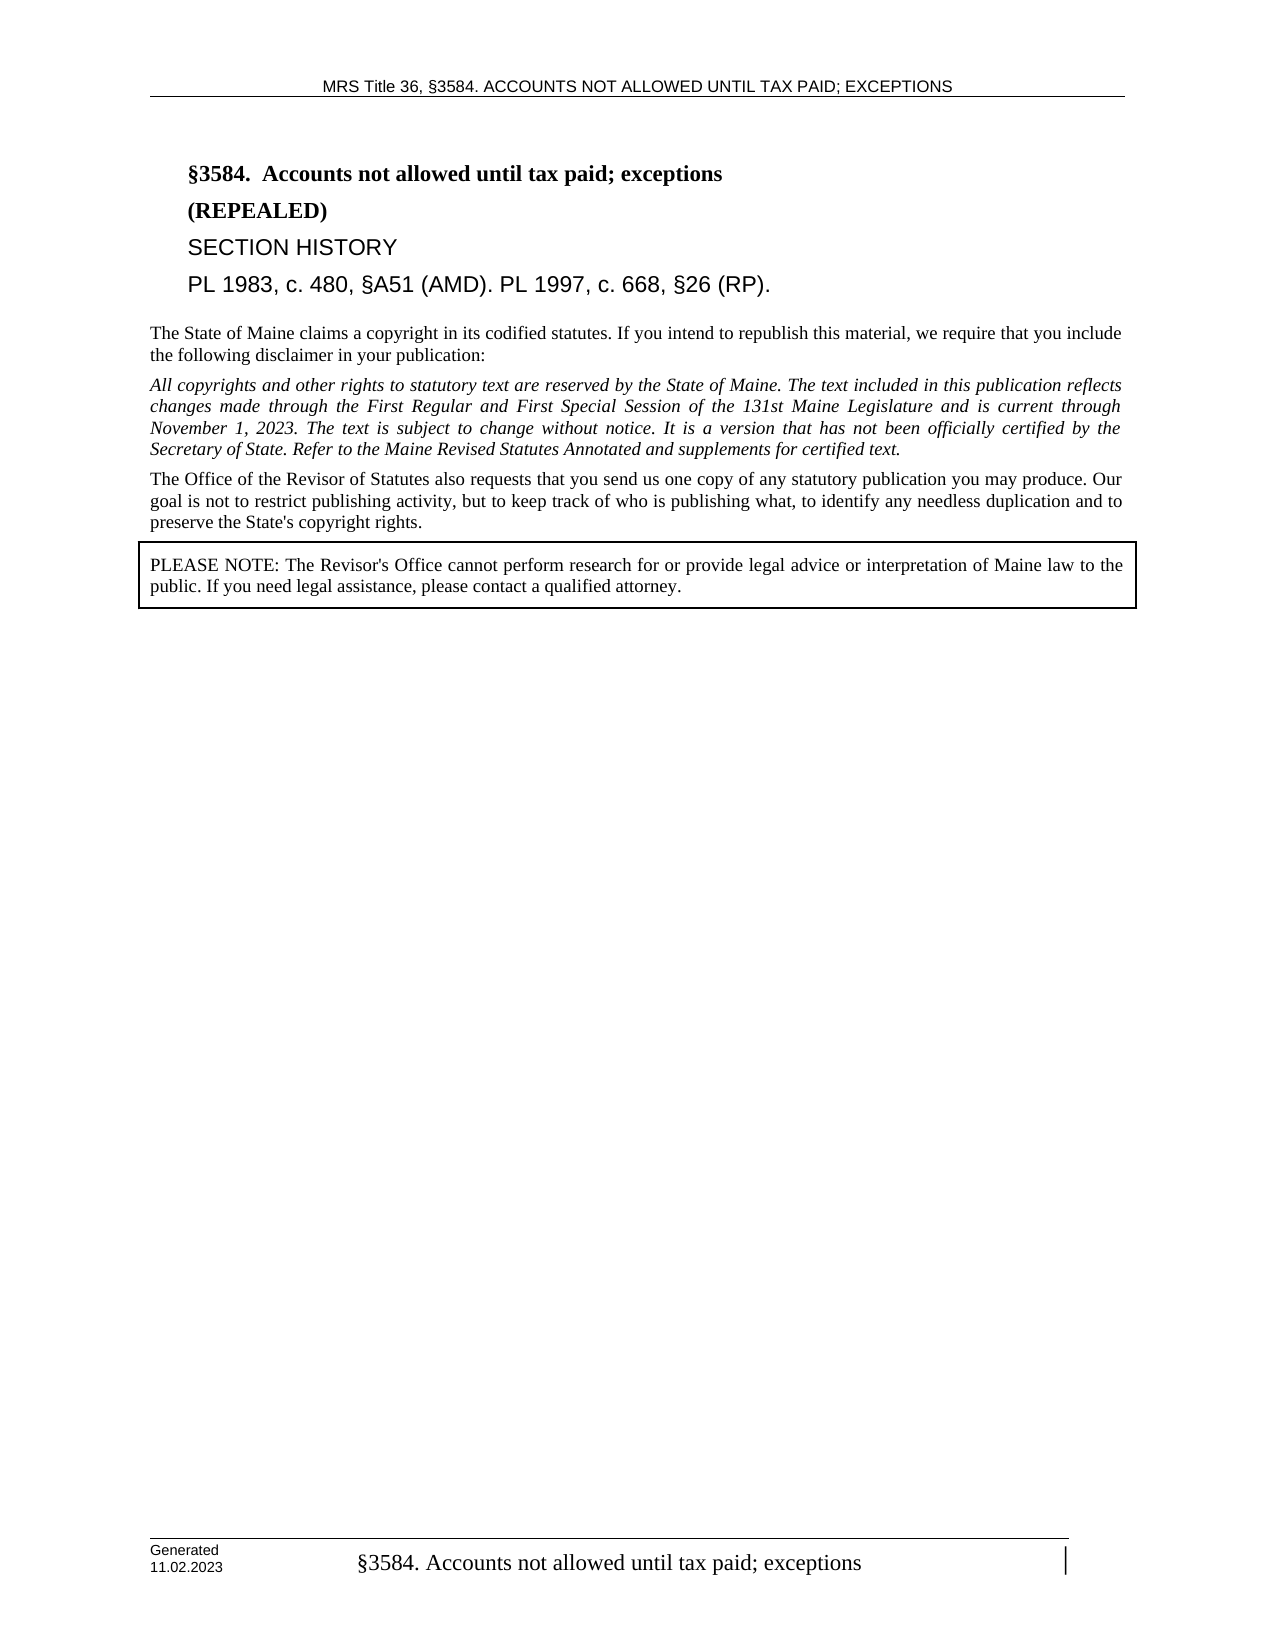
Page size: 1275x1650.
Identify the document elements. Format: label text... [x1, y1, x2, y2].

text All copyrights and other rights to statutory text are reserved by the State of Maine. The text included in this publication reflects changes made through the First Regular and First Special Session of the 131st Maine Legislature and is current through November 1, 2023 . The text is subject to change without notice. It is a version that has not been officially certified by the Secretary of State. Refer to the Maine Revised Statutes Annotated and supplements for certified text. [150, 373, 1125, 460]
text §3584. Accounts not allowed until tax paid; exceptions [187, 160, 1125, 187]
text SECTION HISTORY [187, 234, 1125, 260]
text The State of Maine claims a copyright in its codified statutes. If you intend to republish this material, we require that you include the following disclaimer in your publication: [150, 322, 1125, 365]
text (REPEALED) [187, 197, 1125, 223]
text The Office of the Revisor of Statutes also requests that you send us one copy of any statutory publication you may produce. Our goal is not to restrict publishing activity, but to keep track of who is publishing what, to identify any needless duplication and to preserve the State's copyright rights. [150, 468, 1125, 533]
text PL 1983, c. 480, §A51 (AMD). PL 1997, c. 668, §26 (RP). [187, 271, 1125, 297]
text PLEASE NOTE: The Revisor's Office cannot perform research for or provide legal advice or interpretation of Maine law to the public. If you need legal assistance, please contact a qualified attorney. [140, 543, 1135, 607]
